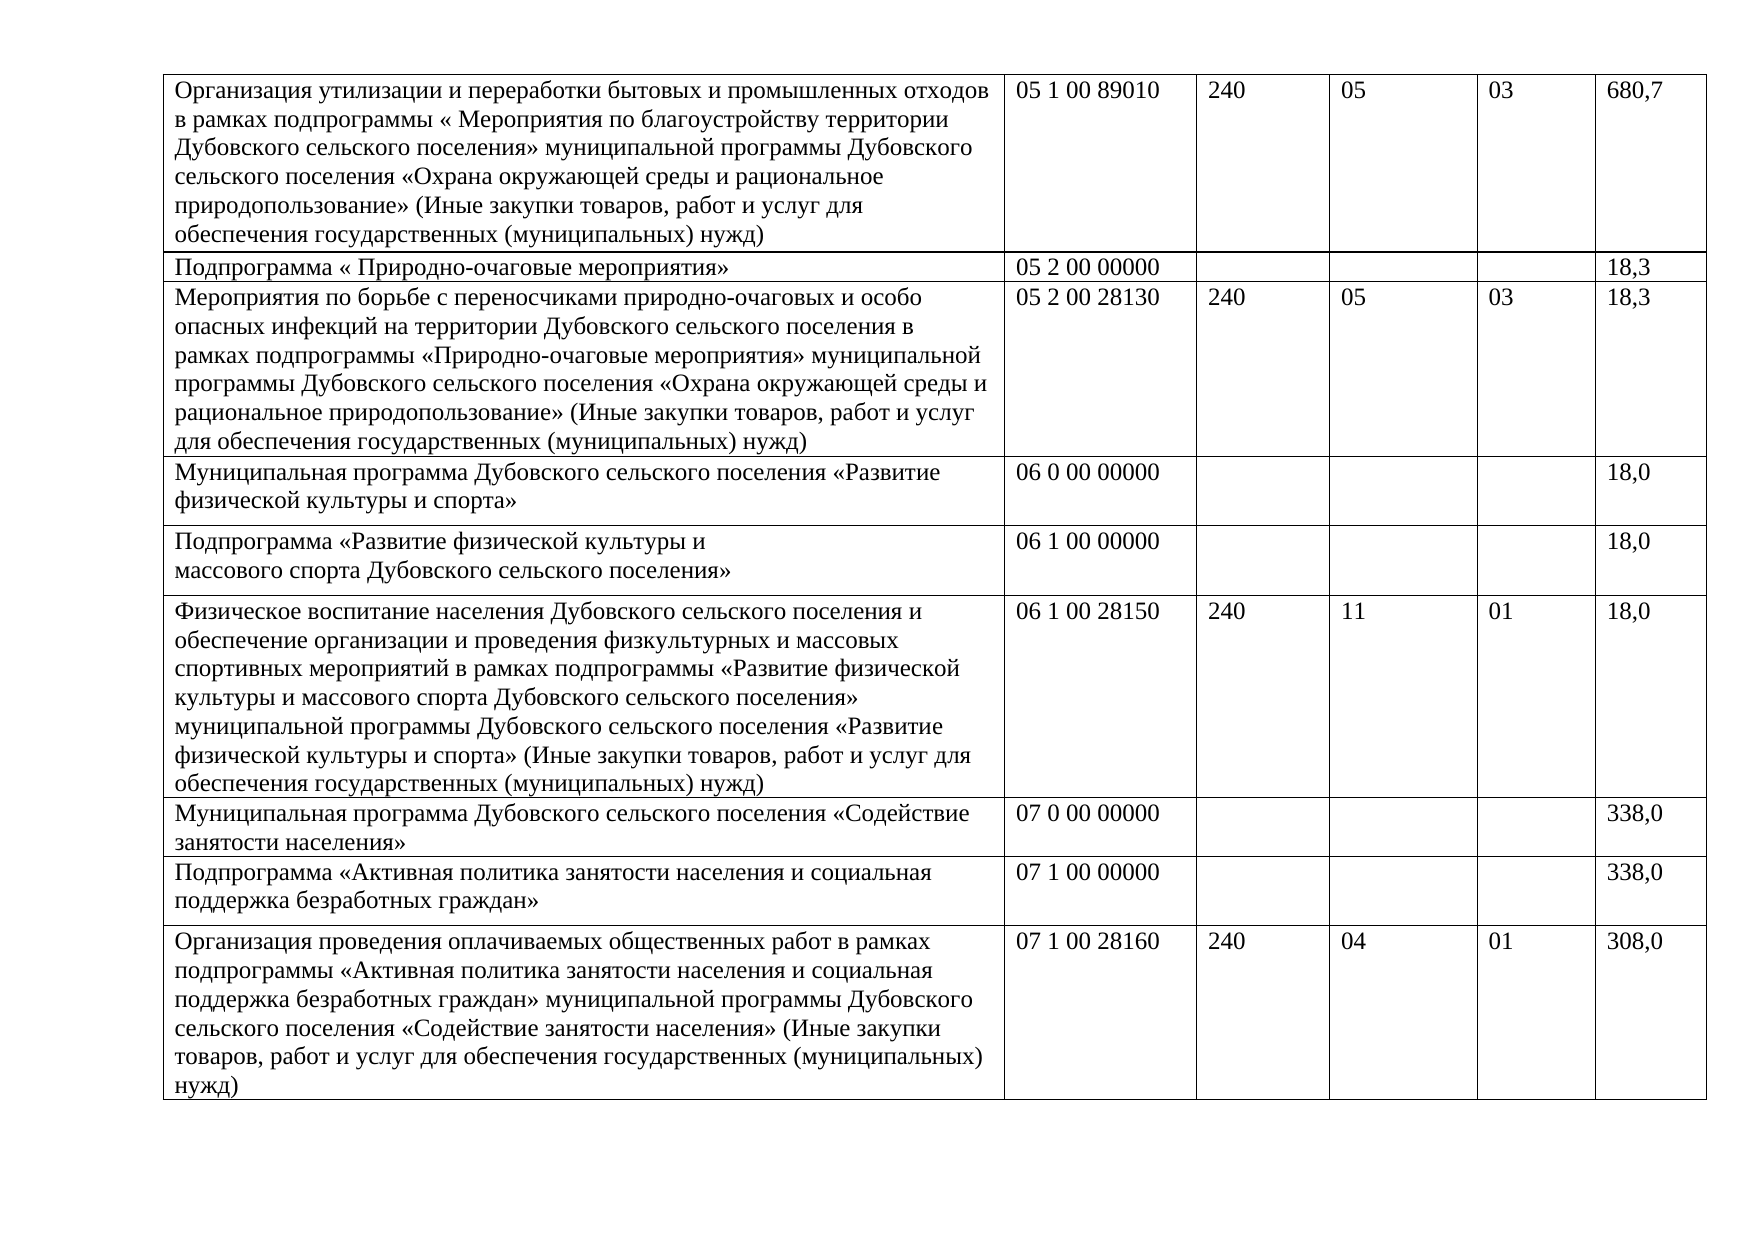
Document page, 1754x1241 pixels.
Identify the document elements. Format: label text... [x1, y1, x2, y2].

table_cell Подпрограмма «Развитие физической культуры и массового спорта Дубовского сельского поселения» [164, 526, 1004, 595]
table_cell Мероприятия по борьбе с переносчиками природно-очаговых и особо опасных инфекций на территории Дубовского сельского поселения в рамках подпрограммы «Природно-очаговые мероприятия» муниципальной программы Дубовского сельского поселения «Охрана окружающей среды и рациональное природопользование» (Иные закупки товаров, работ и услуг для обеспечения государственных (муниципальных) нужд) [164, 282, 1004, 456]
table_cell 04 [1330, 926, 1477, 1099]
table_cell 18,0 [1596, 596, 1706, 797]
table_cell 11 [1330, 596, 1477, 797]
table_cell 05 2 00 28130 [1005, 282, 1196, 456]
table_cell [1197, 857, 1329, 925]
table_cell 240 [1197, 75, 1329, 251]
table_cell 240 [1197, 282, 1329, 456]
table_cell 240 [1197, 926, 1329, 1099]
table_cell 03 [1478, 75, 1595, 251]
table_cell 01 [1478, 596, 1595, 797]
table_cell 680,7 [1596, 75, 1706, 251]
table_cell [1330, 253, 1477, 281]
table_cell 07 0 00 00000 [1005, 798, 1196, 856]
table_cell 18,0 [1596, 457, 1706, 525]
table_cell 07 1 00 28160 [1005, 926, 1196, 1099]
table_cell 05 [1330, 282, 1477, 456]
table_cell Муниципальная программа Дубовского сельского поселения «Содействие занятости населения» [164, 798, 1004, 856]
table_cell Физическое воспитание населения Дубовского сельского поселения и обеспечение организации и проведения физкультурных и массовых спортивных мероприятий в рамках подпрограммы «Развитие физической культуры и массового спорта Дубовского сельского поселения» муниципальной программы Дубовского сельского поселения «Развитие физической культуры и спорта» (Иные закупки товаров, работ и услуг для обеспечения государственных (муниципальных) нужд) [164, 596, 1004, 797]
table_cell Муниципальная программа Дубовского сельского поселения «Развитие физической культуры и спорта» [164, 457, 1004, 525]
table_cell 06 1 00 28150 [1005, 596, 1196, 797]
table_cell [1197, 457, 1329, 525]
table_cell [1478, 457, 1595, 525]
table_cell 240 [1197, 596, 1329, 797]
table_cell [1330, 457, 1477, 525]
table_cell 06 0 00 00000 [1005, 457, 1196, 525]
table_cell [1330, 526, 1477, 595]
table_cell [1197, 526, 1329, 595]
table_cell [1478, 526, 1595, 595]
table_cell [1197, 798, 1329, 856]
table_cell 338,0 [1596, 857, 1706, 925]
table_cell 05 1 00 89010 [1005, 75, 1196, 251]
table_cell [1330, 857, 1477, 925]
table_cell 338,0 [1596, 798, 1706, 856]
table_cell 18,3 [1596, 253, 1706, 281]
table_cell [1478, 253, 1595, 281]
table_cell 01 [1478, 926, 1595, 1099]
table_cell Подпрограмма « Природно-очаговые мероприятия» [164, 253, 1004, 281]
table_cell Организация проведения оплачиваемых общественных работ в рамках подпрограммы «Активная политика занятости населения и социальная поддержка безработных граждан» муниципальной программы Дубовского сельского поселения «Содействие занятости населения» (Иные закупки товаров, работ и услуг для обеспечения государственных (муниципальных) нужд) [164, 926, 1004, 1099]
table_cell 18,3 [1596, 282, 1706, 456]
table_cell [1478, 798, 1595, 856]
table_cell [1478, 857, 1595, 925]
table_cell [1197, 253, 1329, 281]
table_cell 06 1 00 00000 [1005, 526, 1196, 595]
table_cell 18,0 [1596, 526, 1706, 595]
table_cell 03 [1478, 282, 1595, 456]
table_cell 05 2 00 00000 [1005, 253, 1196, 281]
table_cell Организация утилизации и переработки бытовых и промышленных отходов в рамках подпрограммы « Мероприятия по благоустройству территории Дубовского сельского поселения» муниципальной программы Дубовского сельского поселения «Охрана окружающей среды и рациональное природопользование» (Иные закупки товаров, работ и услуг для обеспечения государственных (муниципальных) нужд) [164, 75, 1004, 251]
table_cell 05 [1330, 75, 1477, 251]
table_cell 308,0 [1596, 926, 1706, 1099]
table_cell Подпрограмма «Активная политика занятости населения и социальная поддержка безработных граждан» [164, 857, 1004, 925]
table_cell 07 1 00 00000 [1005, 857, 1196, 925]
table_cell [1330, 798, 1477, 856]
